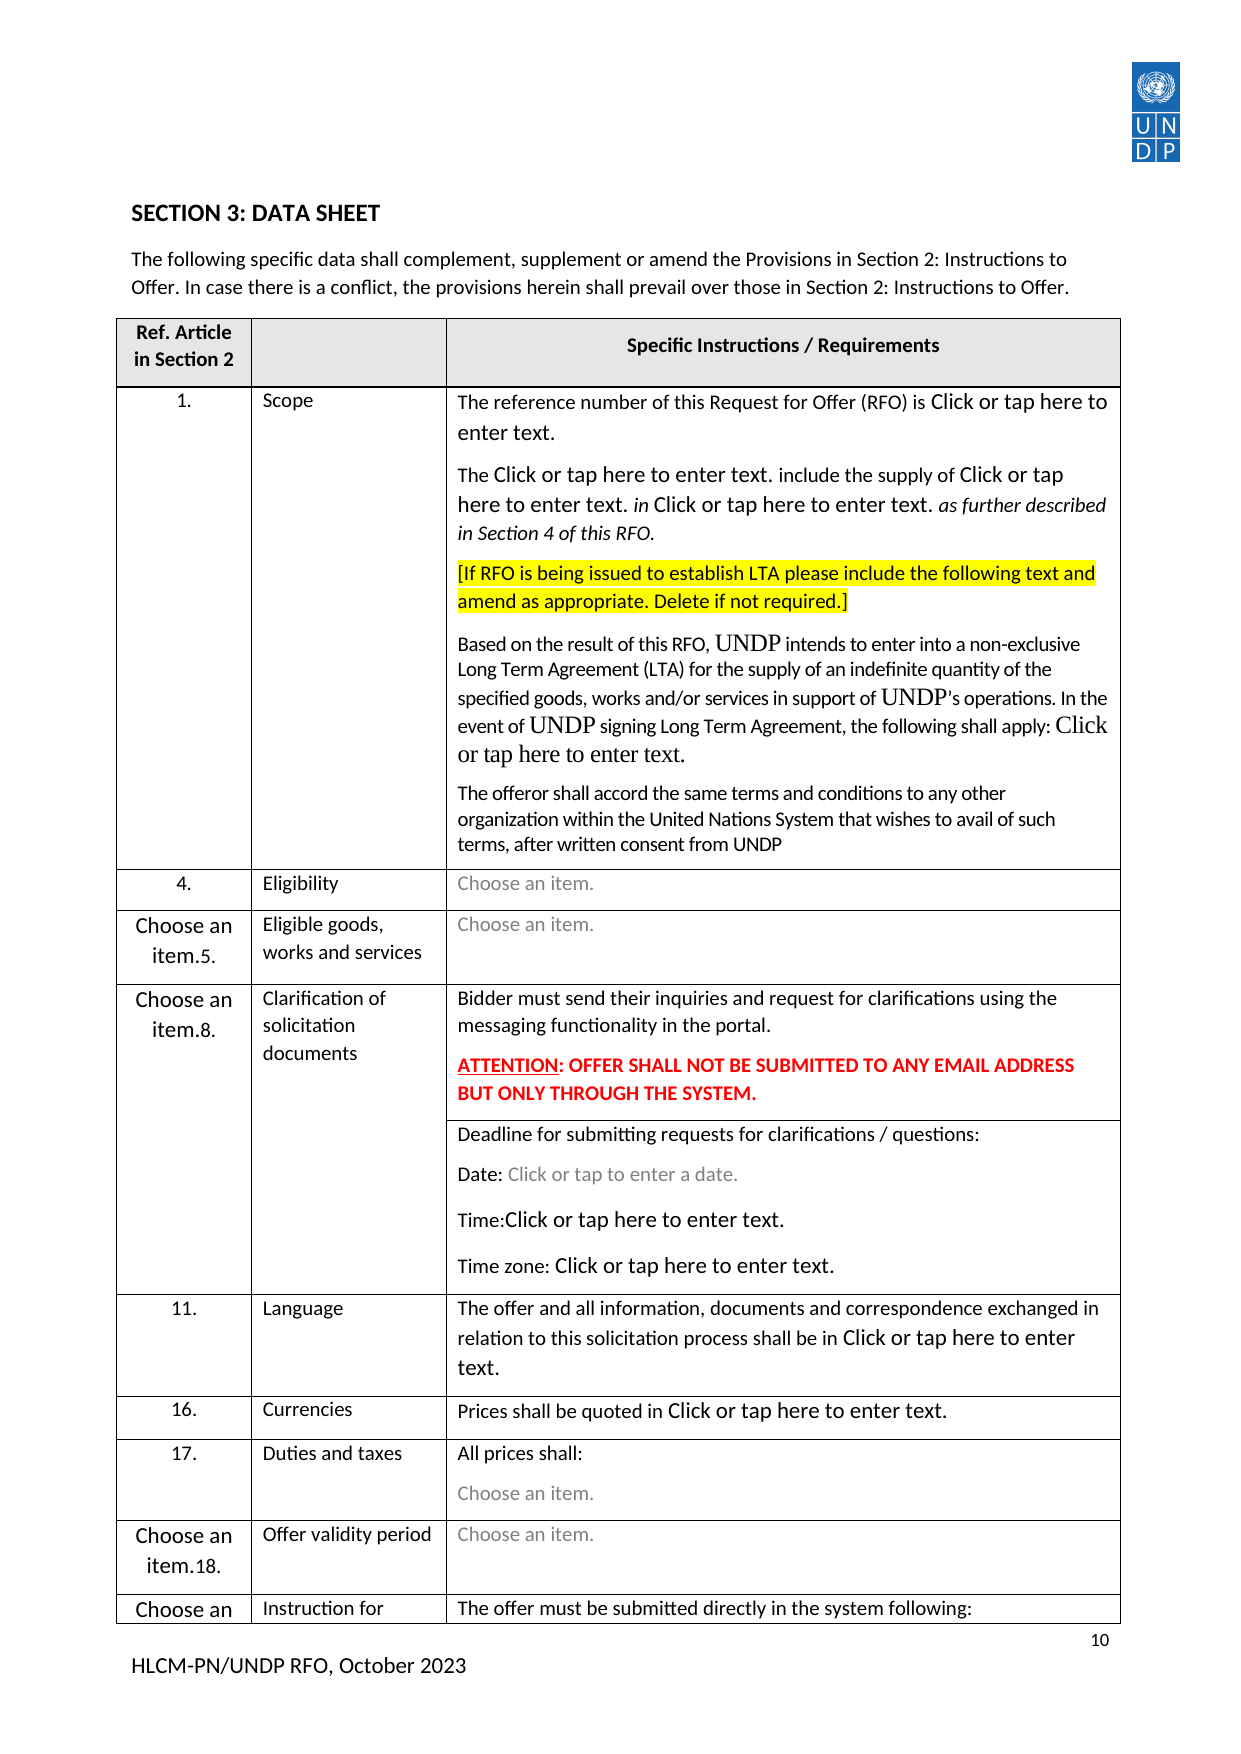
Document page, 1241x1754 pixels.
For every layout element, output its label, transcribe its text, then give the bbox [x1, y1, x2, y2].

table_cell Eligible goods, works and services [252, 911, 446, 984]
table_cell Duties and taxes [252, 1440, 446, 1520]
table_cell 1. [117, 388, 251, 869]
table_cell [447, 870, 1120, 910]
subtitle SECTION 3: DATA SHEET [131, 197, 1109, 227]
table_cell Eligibility [252, 870, 446, 910]
table_cell Deadline for submitting requests for clarifications / questions: Date: Time: Time zone: [447, 1121, 1120, 1294]
table_cell Offer validity period [252, 1521, 446, 1594]
table_cell Language [252, 1295, 446, 1396]
text The following specific data shall complement, supplement or amend the Provisions in Section 2: Instructions to Offer. In case there is a conflict, the provisions herein shall prevail over those in Section 2: Instructions to Offer. [131, 246, 1109, 299]
table_cell Prices shall be quoted in [447, 1397, 1120, 1439]
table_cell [252, 1595, 446, 1623]
table_cell The reference number of this Request for Offer (RFO) is The include the supply of in as further described in Section 4 of this RFO. [If RFO is being issued to establish LTA please include the following text and amend as appropriate. Delete if not required.] Based on the result of this RFO, intends to enter into a non-exclusive Long Term Agreement (LTA) for the supply of an indefinite quantity of the specified goods, works and/or services in support of ’s operations. In the event of signing Long Term Agreement, the following shall apply: The offeror shall accord the same terms and conditions to any other organization within the United Nations System that wishes to avail of such terms, after written consent from [447, 388, 1120, 869]
table_cell 5. [117, 911, 251, 984]
table_cell 4. [117, 870, 251, 910]
table_cell 11. [117, 1295, 251, 1396]
table_header [252, 319, 446, 386]
picture [1131, 62, 1180, 161]
table_cell [447, 1521, 1120, 1594]
table_cell 23. [117, 1595, 251, 1623]
table_cell 17. [117, 1440, 251, 1520]
table_cell 18. [117, 1521, 251, 1594]
table_cell The offer and all information, documents and correspondence exchanged in relation to this solicitation process shall be in [447, 1295, 1120, 1396]
table_cell Bidder must send their inquiries and request for clarifications using the messaging functionality in the portal. ATTENTION: OFFER SHALL NOT BE SUBMITTED TO ANY EMAIL ADDRESS BUT ONLY THROUGH THE SYSTEM. [447, 985, 1120, 1120]
table_cell 16. [117, 1397, 251, 1439]
table_cell 8. [117, 985, 251, 1294]
table_cell Currencies [252, 1397, 446, 1439]
table_cell [447, 911, 1120, 984]
table_header Specific Instructions / Requirements [447, 319, 1120, 386]
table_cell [447, 1595, 1120, 1623]
table_header Ref. Article in Section 2 [117, 319, 251, 386]
table_cell Scope [252, 388, 446, 869]
table_cell All prices shall: [447, 1440, 1120, 1520]
table_cell Clarification of solicitation documents [252, 985, 446, 1294]
